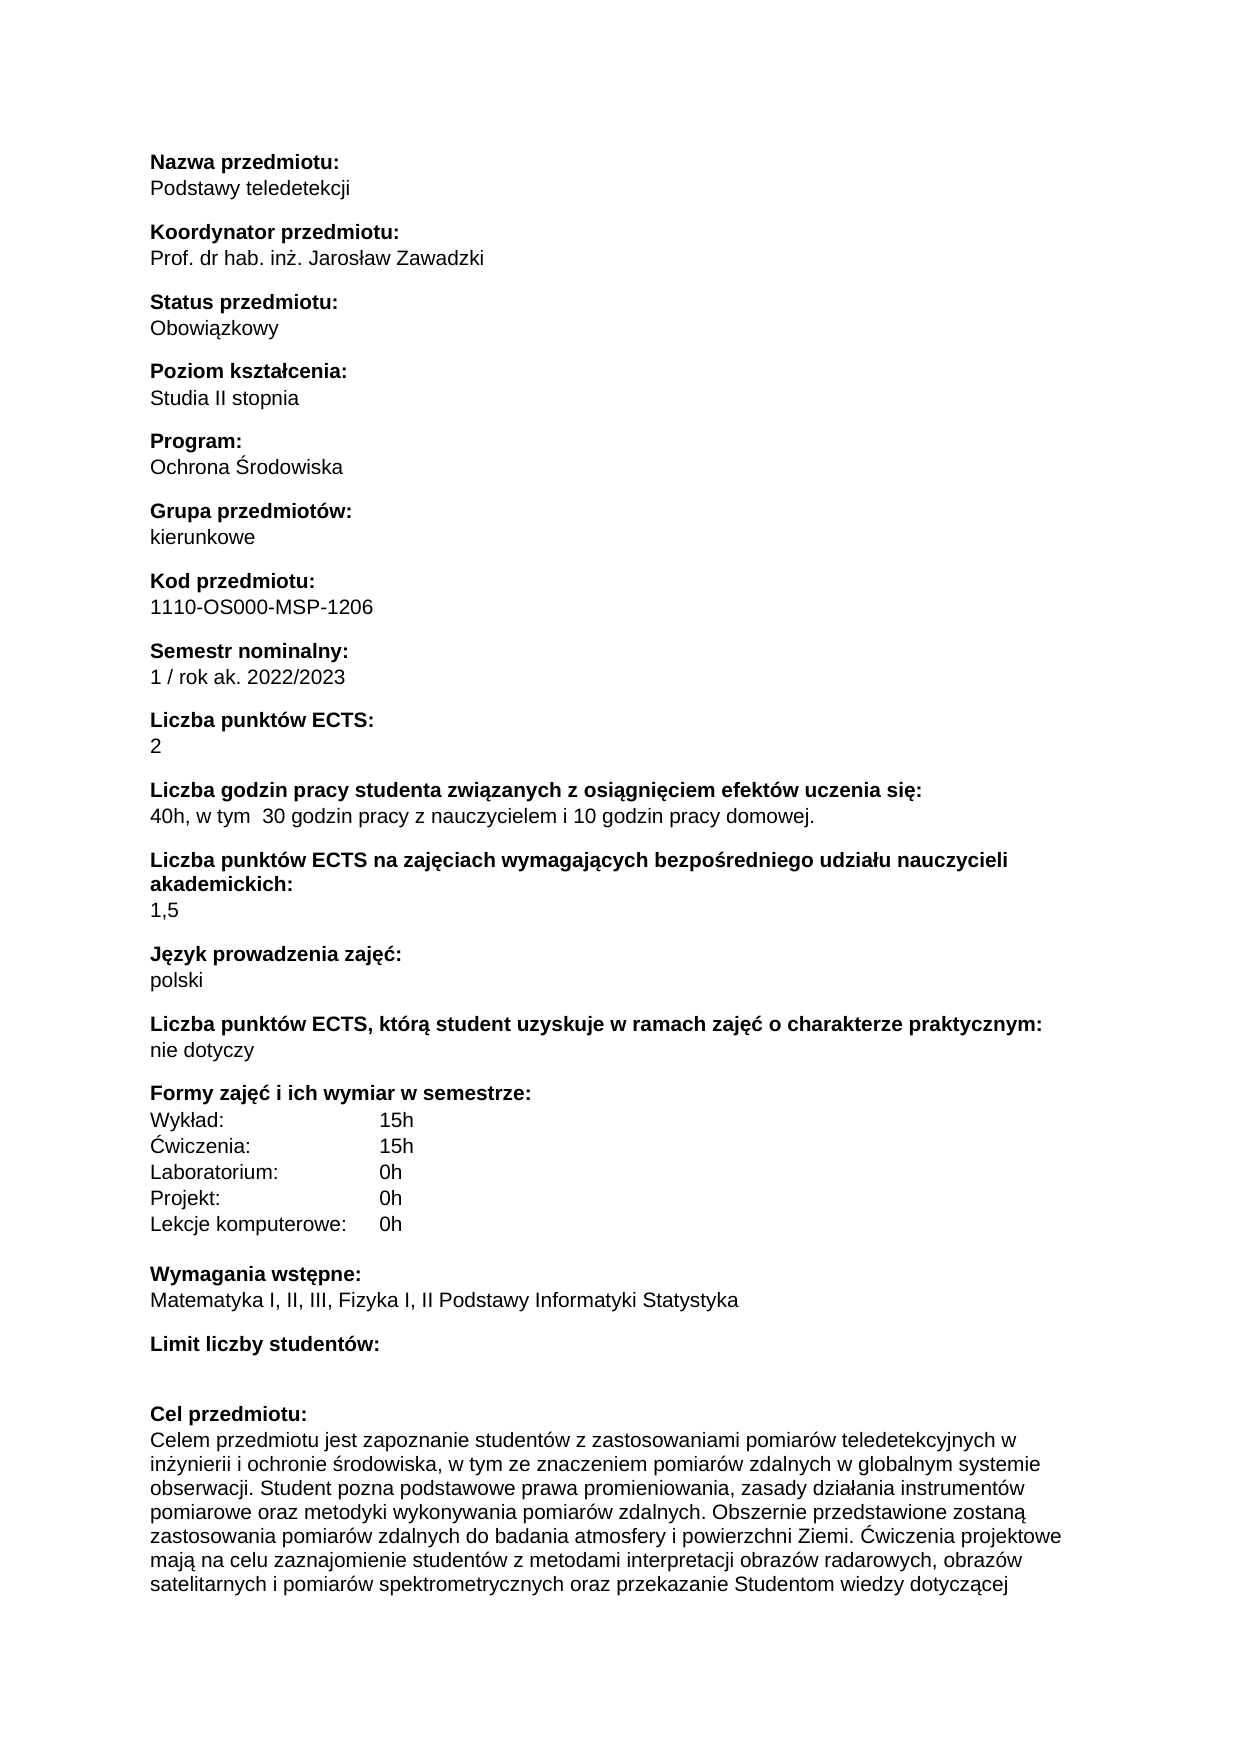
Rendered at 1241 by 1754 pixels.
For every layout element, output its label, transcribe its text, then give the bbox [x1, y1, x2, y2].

text Semestr nominalny: [150, 638, 1090, 662]
text Wymagania wstępne: [150, 1262, 1090, 1286]
text 1110-OS000-MSP-1206 [150, 595, 1090, 619]
text 40h, w tym 30 godzin pracy z nauczycielem i 10 godzin pracy domowej. [150, 804, 1090, 828]
table_cell 15h [369, 1132, 597, 1158]
table_cell Laboratorium: [140, 1160, 367, 1184]
text polski [150, 968, 1090, 992]
text Cel przedmiotu: [150, 1402, 1090, 1426]
table_cell Projekt: [140, 1186, 367, 1210]
text Matematyka I, II, III, Fizyka I, II Podstawy Informatyki Statystyka [150, 1288, 1090, 1312]
text Podstawy teledetekcji [150, 176, 1090, 200]
table_cell Lekcje komputerowe: [140, 1212, 367, 1236]
text Ochrona Środowiska [150, 455, 1090, 479]
text Program: [150, 429, 1090, 453]
text Liczba punktów ECTS: [150, 708, 1090, 732]
text Liczba godzin pracy studenta związanych z osiągnięciem efektów uczenia się: [150, 778, 1090, 802]
text Obowiązkowy [150, 316, 1090, 339]
text Język prowadzenia zajęć: [150, 942, 1090, 966]
table_cell 0h [369, 1210, 597, 1236]
text kierunkowe [150, 525, 1090, 549]
text Poziom kształcenia: [150, 359, 1090, 383]
table_cell 0h [369, 1158, 597, 1184]
text Grupa przedmiotów: [150, 499, 1090, 523]
text Formy zajęć i ich wymiar w semestrze: [150, 1081, 1090, 1105]
text Koordynator przedmiotu: [150, 220, 1090, 244]
text Prof. dr hab. inż. Jarosław Zawadzki [150, 246, 1090, 270]
text Liczba punktów ECTS na zajęciach wymagających bezpośredniego udziału nauczycieli akademickich: [150, 848, 1090, 896]
text Liczba punktów ECTS, którą student uzyskuje w ramach zajęć o charakterze praktycznym: [150, 1011, 1090, 1035]
text 1,5 [150, 898, 1090, 922]
text 1 / rok ak. 2022/2023 [150, 664, 1090, 688]
text 2 [150, 734, 1090, 758]
table_cell 0h [369, 1184, 597, 1210]
table_cell Ćwiczenia: [140, 1134, 367, 1158]
text Studia II stopnia [150, 385, 1090, 409]
text nie dotyczy [150, 1037, 1090, 1061]
table_header Wykład: [140, 1108, 367, 1132]
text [150, 1428, 1090, 1595]
text Limit liczby studentów: [150, 1332, 1090, 1356]
text Kod przedmiotu: [150, 569, 1090, 593]
table_header 15h [369, 1108, 597, 1132]
text Nazwa przedmiotu: [150, 150, 1090, 174]
text Status przedmiotu: [150, 289, 1090, 313]
